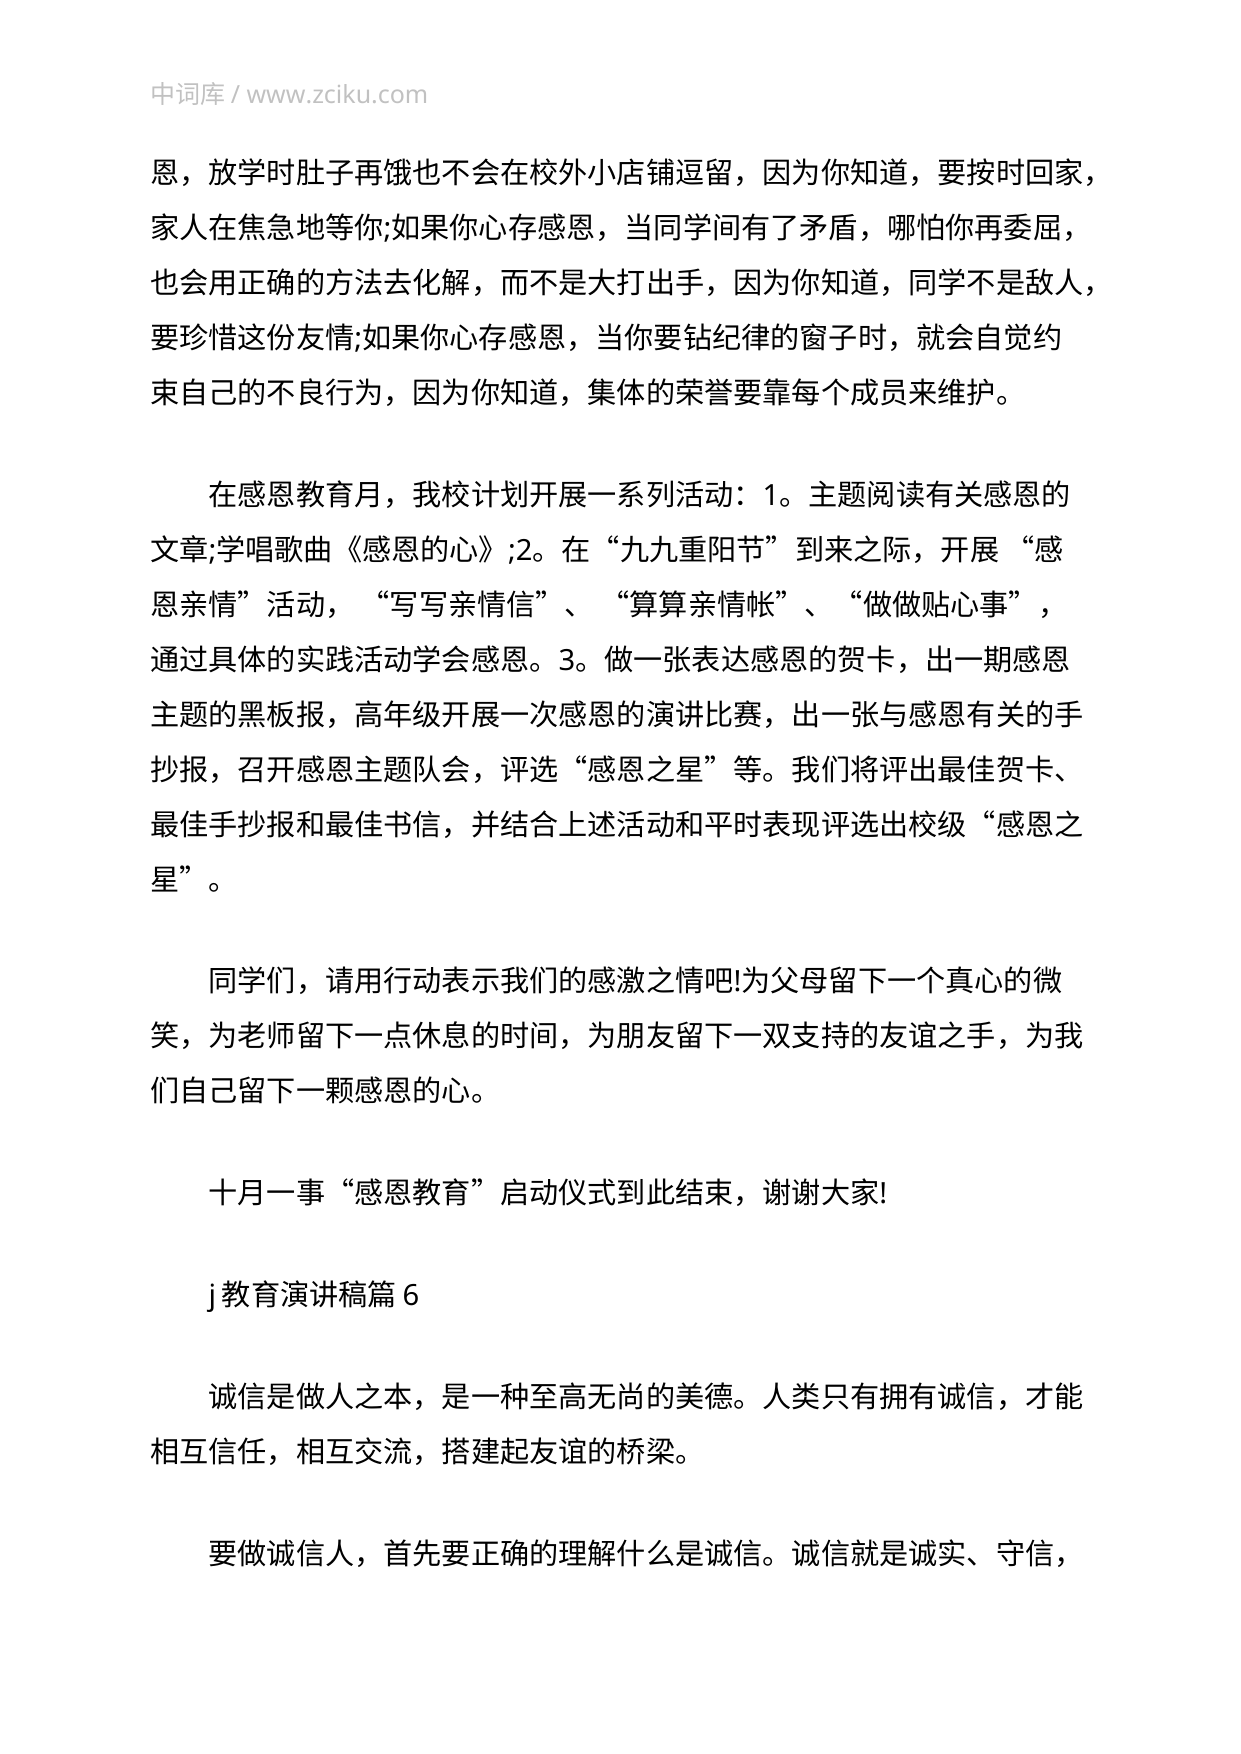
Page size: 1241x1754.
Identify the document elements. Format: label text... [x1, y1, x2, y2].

text 同学们，请用行动表示我们的感激之情吧!为父母留下一个真心的微笑，为老师留下一点休息的时间，为朋友留下一双支持的友谊之手，为我们自己留下一颗感恩的心。 [150, 958, 1090, 1110]
text 十月一事“感恩教育”启动仪式到此结束，谢谢大家! [150, 1169, 1090, 1212]
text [150, 150, 1090, 412]
text 在感恩教育月，我校计划开展一系列活动：1。主题阅读有关感恩的文章;学唱歌曲《感恩的心》;2。在“九九重阳节”到来之际，开展 “感恩亲情”活动， “写写亲情信”、 “算算亲情帐”、“做做贴心事”，通过具体的实践活动学会感恩。3。做一张表达感恩的贺卡，出一期感恩主题的黑板报，高年级开展一次感恩的演讲比赛，出一张与感恩有关的手抄报，召开感恩主题队会，评选“感恩之星”等。我们将评出最佳贺卡、最佳手抄报和最佳书信，并结合上述活动和平时表现评选出校级“感恩之星”。 [150, 472, 1090, 898]
text j教育演讲稿篇6 [150, 1272, 1090, 1314]
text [150, 1530, 1090, 1572]
text 诚信是做人之本，是一种至高无尚的美德。人类只有拥有诚信，才能相互信任，相互交流，搭建起友谊的桥梁。 [150, 1373, 1090, 1471]
